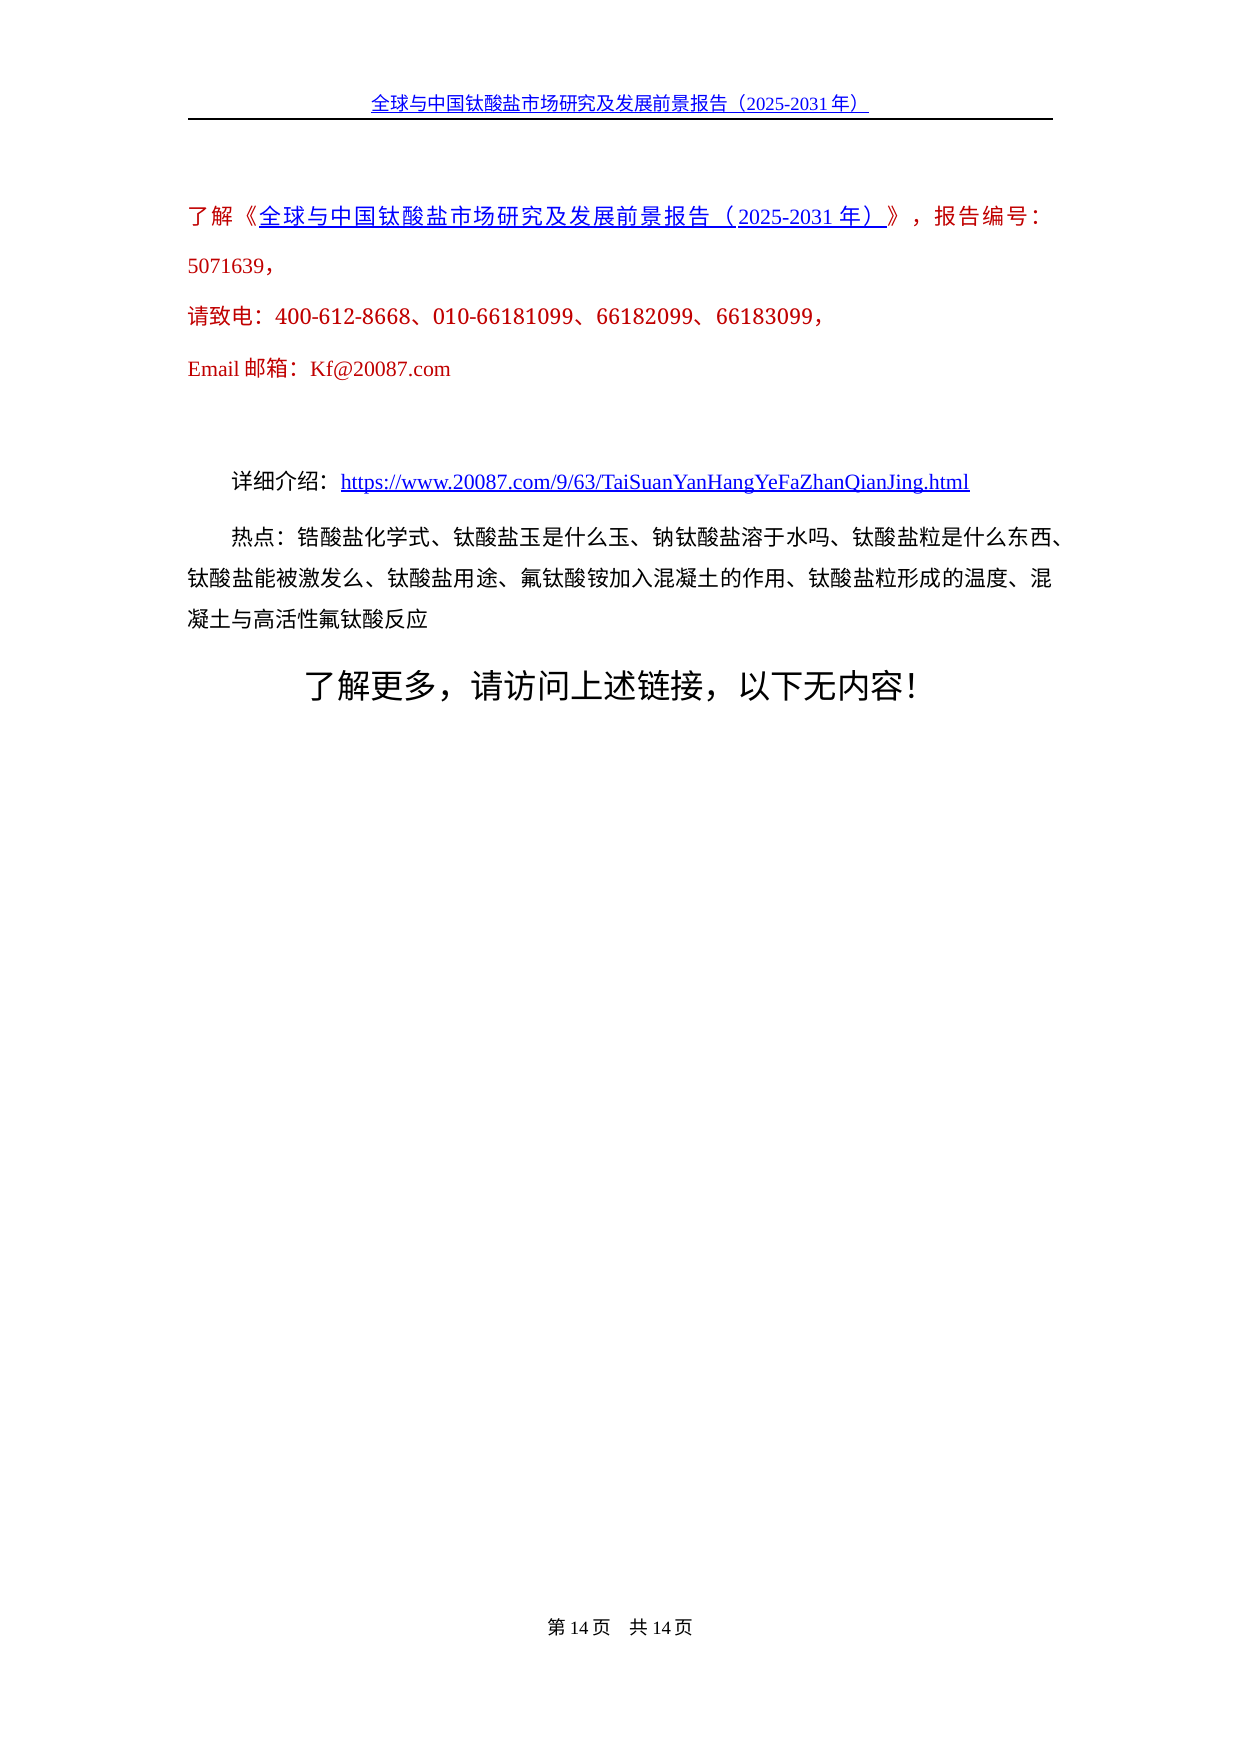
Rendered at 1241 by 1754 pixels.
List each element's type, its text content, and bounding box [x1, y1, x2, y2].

text 热点：锆酸盐化学式、钛酸盐玉是什么玉、钠钛酸盐溶于水吗、钛酸盐粒是什么东西、钛酸盐能被激发么、钛酸盐用途、氟钛酸铵加入混凝土的作用、钛酸盐粒形成的温度、混凝土与高活性氟钛酸反应 [187, 520, 1053, 634]
text Email邮箱：Kf@20087.com [187, 350, 1053, 383]
title 了解更多，请访问上述链接，以下无内容！ [187, 651, 1053, 716]
text 请致电：400-612-8668、010-66181099、66182099、66183099， [187, 299, 1053, 331]
text 详细介绍：https://www.20087.com/9/63/TaiSuanYanHangYeFaZhanQianJing.html [187, 463, 1053, 496]
text 了解《全球与中国钛酸盐市场研究及发展前景报告（2025-2031年）》，报告编号：5071639， [187, 198, 1053, 280]
